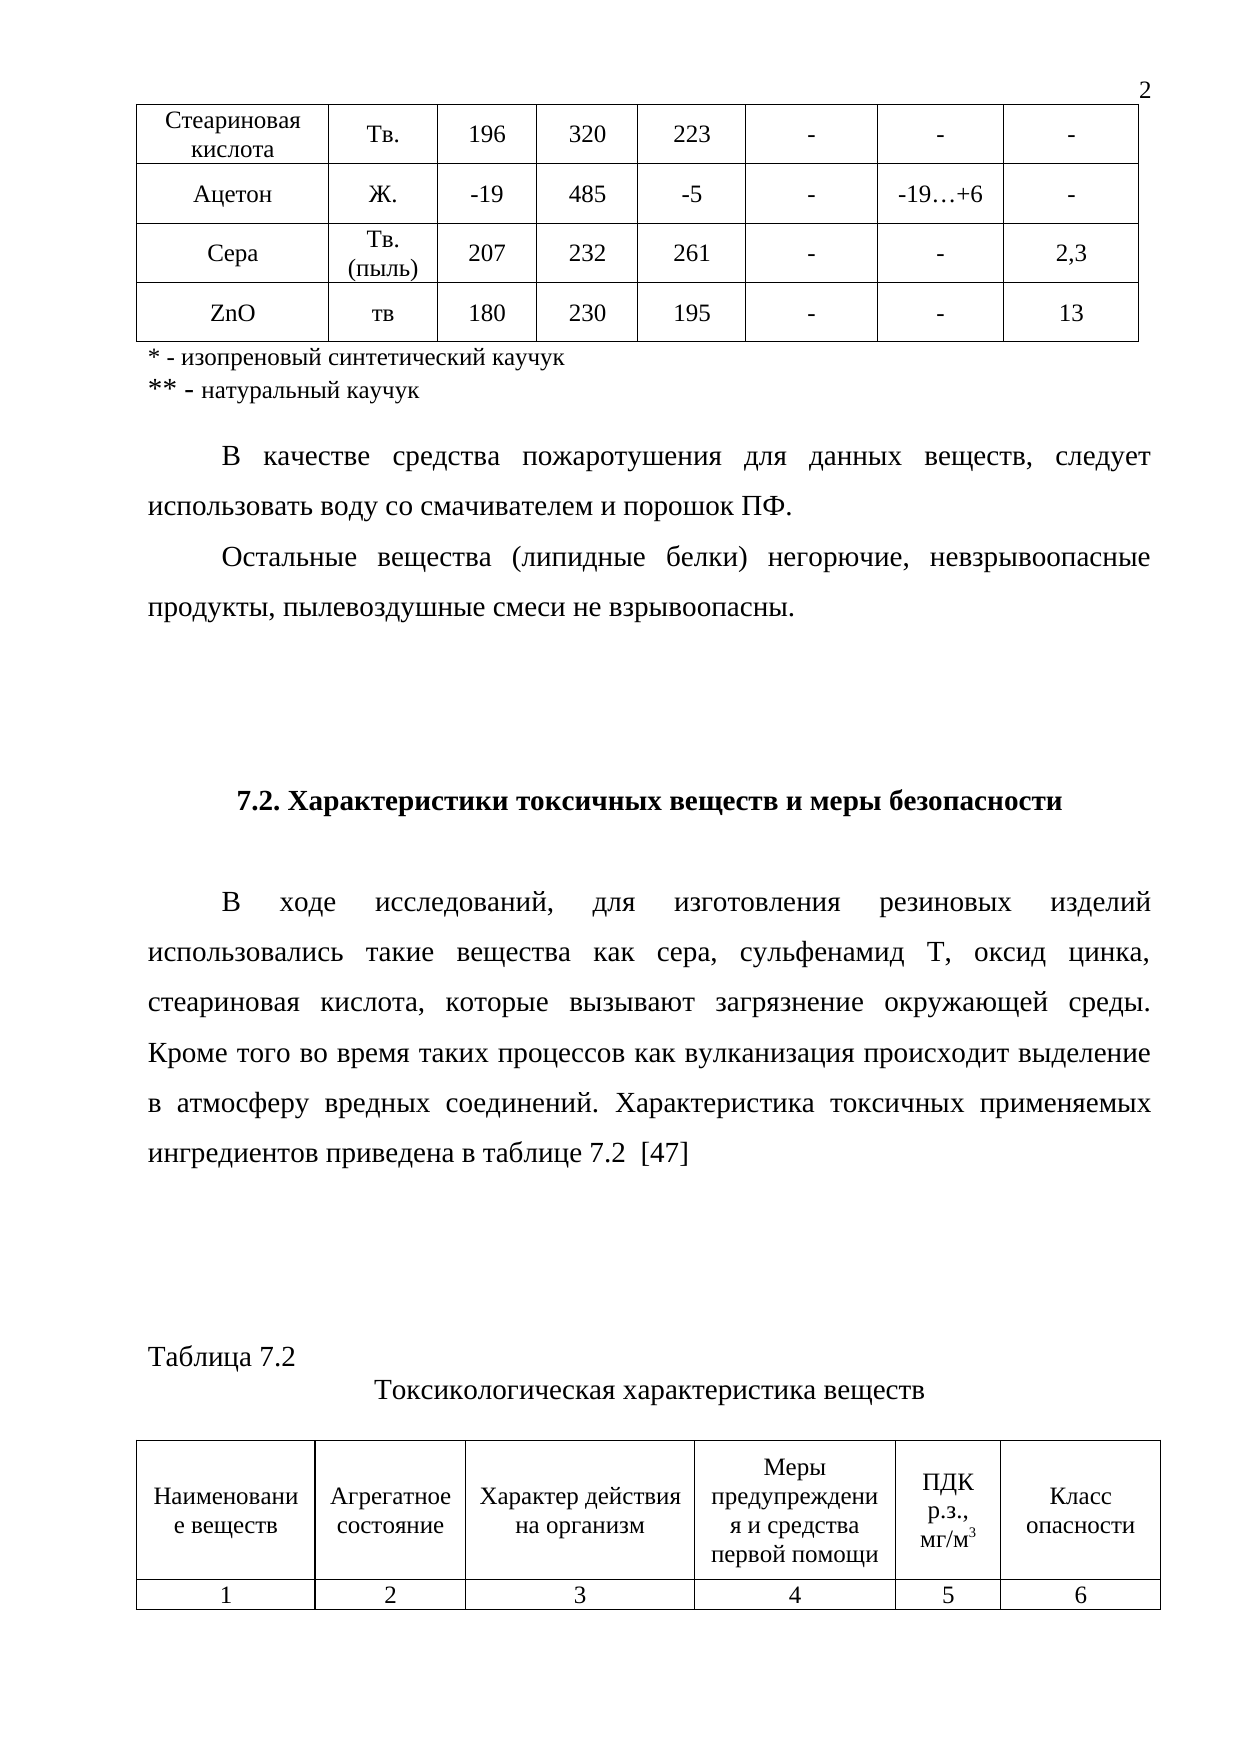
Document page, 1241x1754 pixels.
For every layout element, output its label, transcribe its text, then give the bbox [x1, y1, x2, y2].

text В ходе исследований, для изготовления резиновых изделий использовались такие вещества как сера, сульфенамид Т, оксид цинка, стеариновая кислота, которые вызывают загрязнение окружающей среды. Кроме того во время таких процессов как вулканизация происходит выделение в атмосферу вредных соединений. Характеристика токсичных применяемых ингредиентов приведена в таблице 7.2 [47] [148, 884, 1152, 1169]
table_cell 223 [638, 105, 745, 163]
table_header Характер действия на организм [466, 1441, 694, 1579]
table_cell - [878, 224, 1003, 282]
table_cell - [746, 164, 877, 222]
table_cell - [746, 105, 877, 163]
text В качестве средства пожаротушения для данных веществ, следует использовать воду со смачивателем и порошок ПФ. [148, 438, 1152, 522]
table_cell Тв. (пыль) [329, 224, 437, 282]
table_cell - [746, 283, 877, 341]
table_cell 2,3 [1004, 224, 1138, 282]
table_cell -19…+6 [878, 164, 1003, 222]
table_cell Сера [137, 224, 328, 282]
table_cell -19 [438, 164, 536, 222]
table_cell 196 [438, 105, 536, 163]
table_cell - [878, 283, 1003, 341]
table_cell Ж. [329, 164, 437, 222]
table_cell 207 [438, 224, 536, 282]
text Таблица 7.2 [148, 1339, 1152, 1372]
table_cell - [1004, 164, 1138, 222]
table_cell 2 [316, 1580, 465, 1609]
table_cell 3 [466, 1580, 694, 1609]
table_cell 5 [896, 1580, 1000, 1609]
table_cell - [746, 224, 877, 282]
table_cell 1 [137, 1580, 314, 1609]
table_header Меры предупреждения и средства первой помощи [695, 1441, 895, 1579]
table_cell Ацетон [137, 164, 328, 222]
table_cell 195 [638, 283, 745, 341]
table_cell 485 [537, 164, 637, 222]
table_header ПДК р.з., мг/м3 [896, 1441, 1000, 1579]
table_cell Тв. [329, 105, 437, 163]
text * - изопреновый синтетический каучук [148, 342, 1152, 371]
table_cell Стеариновая кислота [137, 105, 328, 163]
table_cell - [878, 105, 1003, 163]
table_cell тв [329, 283, 437, 341]
table_cell 230 [537, 283, 637, 341]
table_header Наименование веществ [137, 1441, 314, 1579]
table_cell - [1004, 105, 1138, 163]
table_cell 13 [1004, 283, 1138, 341]
table_cell 232 [537, 224, 637, 282]
table_cell 320 [537, 105, 637, 163]
table_header Агрегатное состояние [316, 1441, 465, 1579]
table_cell 4 [695, 1580, 895, 1609]
text Токсикологическая характеристика веществ [148, 1372, 1152, 1406]
table_cell 180 [438, 283, 536, 341]
table_cell 6 [1001, 1580, 1160, 1609]
table_header Класс опасности [1001, 1441, 1160, 1579]
table_cell -5 [638, 164, 745, 222]
text Остальные вещества (липидные белки) негорючие, невзрывоопасные продукты, пылевоздушные смеси не взрывоопасны. [148, 539, 1152, 623]
text 7.2. Характеристики токсичных веществ и меры безопасности [148, 783, 1152, 817]
table_cell ZnO [137, 283, 328, 341]
table_cell 261 [638, 224, 745, 282]
text ** - натуральный каучук [148, 371, 1152, 404]
